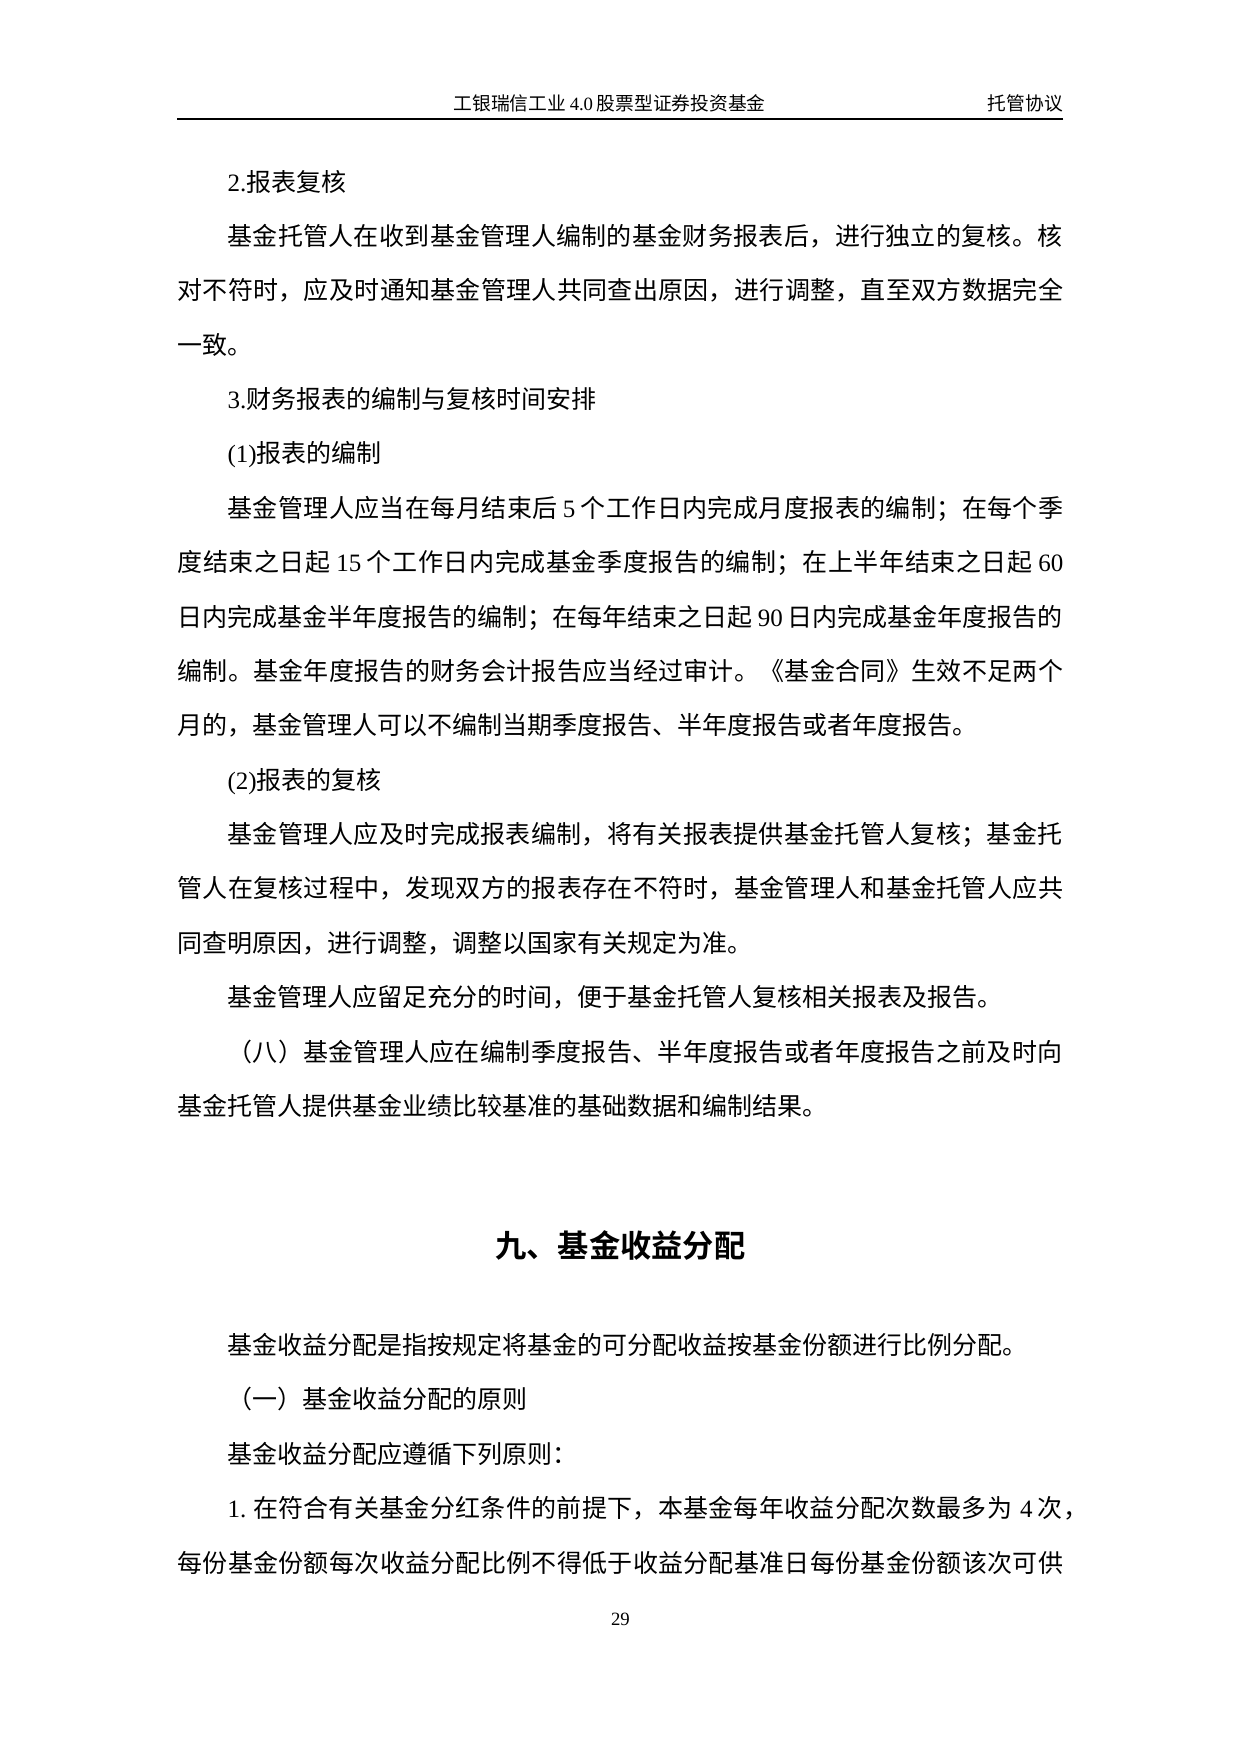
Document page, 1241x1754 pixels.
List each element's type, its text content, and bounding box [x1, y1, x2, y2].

text 基金管理人应当在每月结束后5个工作日内完成月度报表的编制；在每个季度结束之日起15个工作日内完成基金季度报告的编制；在上半年结束之日起60日内完成基金半年度报告的编制；在每年结束之日起90日内完成基金年度报告的编制。基金年度报告的财务会计报告应当经过审计。《基金合同》生效不足两个月的，基金管理人可以不编制当期季度报告、半年度报告或者年度报告。 [177, 488, 1063, 742]
text 基金收益分配是指按规定将基金的可分配收益按基金份额进行比例分配。 [177, 1326, 1063, 1362]
text 2.报表复核 [177, 162, 1063, 198]
subtitle 九、基金收益分配 [177, 1211, 1063, 1276]
text （八）基金管理人应在编制季度报告、半年度报告或者年度报告之前及时向基金托管人提供基金业绩比较基准的基础数据和编制结果。 [177, 1032, 1063, 1123]
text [177, 1489, 1063, 1579]
text 基金收益分配应遵循下列原则： [177, 1434, 1063, 1471]
text 3.财务报表的编制与复核时间安排 [177, 379, 1063, 416]
text (2)报表的复核 [177, 760, 1063, 796]
text (1)报表的编制 [177, 434, 1063, 470]
text 基金托管人在收到基金管理人编制的基金财务报表后，进行独立的复核。核对不符时，应及时通知基金管理人共同查出原因，进行调整，直至双方数据完全一致。 [177, 216, 1063, 361]
text 基金管理人应留足充分的时间，便于基金托管人复核相关报表及报告。 [177, 978, 1063, 1014]
text 基金管理人应及时完成报表编制，将有关报表提供基金托管人复核；基金托管人在复核过程中，发现双方的报表存在不符时，基金管理人和基金托管人应共同查明原因，进行调整，调整以国家有关规定为准。 [177, 814, 1063, 959]
text （一）基金收益分配的原则 [177, 1380, 1063, 1416]
